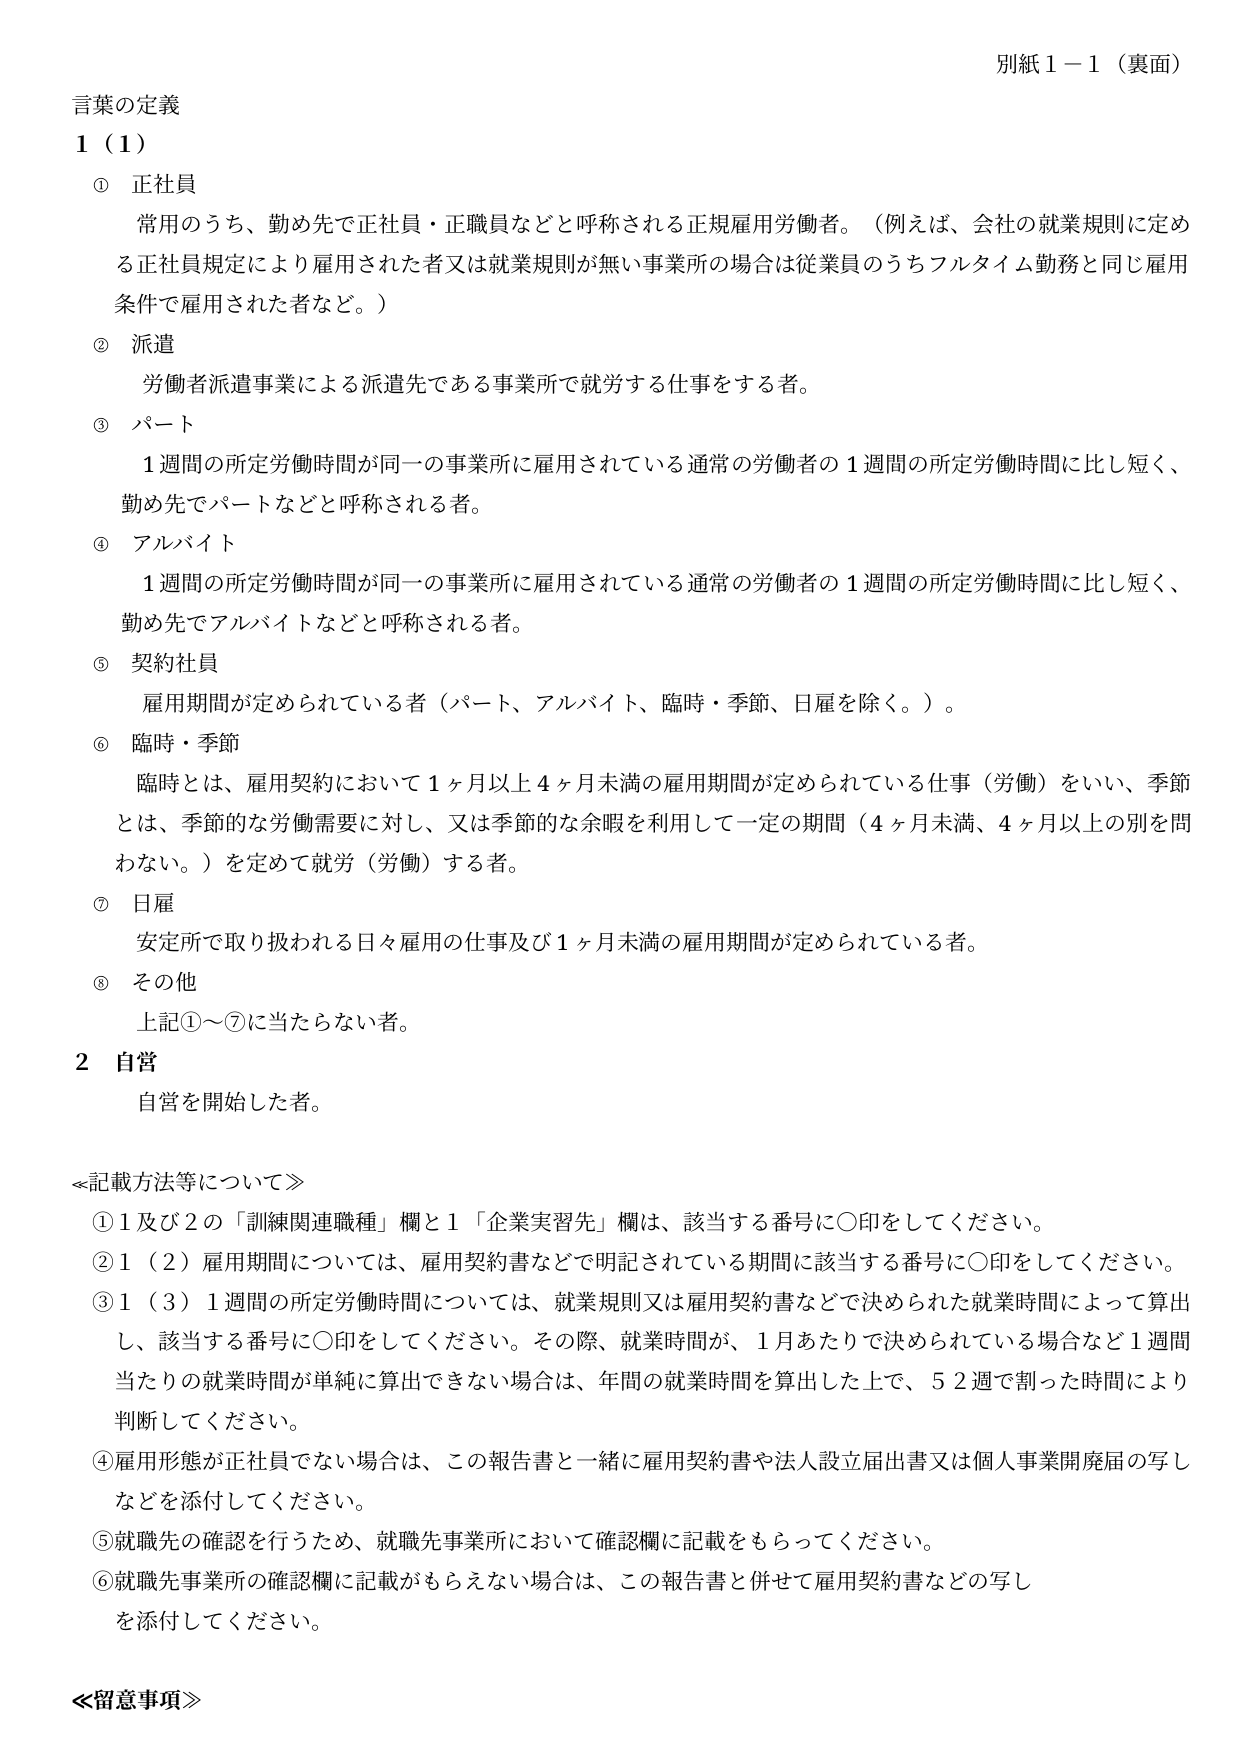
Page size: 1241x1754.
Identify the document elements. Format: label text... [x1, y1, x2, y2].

text ⑥ 臨時・季節 [93, 722, 1193, 762]
text 言葉の定義 [71, 84, 1193, 123]
text ③ パート [93, 403, 1193, 443]
text 上記①～⑦に当たらない者。 [71, 1001, 1193, 1041]
text ⑤ 契約社員 [93, 642, 1193, 682]
text ≪留意事項≫ [71, 1679, 1193, 1719]
text 自営を開始した者。 [71, 1081, 1193, 1121]
text 雇用期間が定められている者（パート、アルバイト、臨時・季節、日雇を除く。）。 [121, 682, 1193, 722]
text ②１（２）雇用期間については、雇用契約書などで明記されている期間に該当する番号に○印をしてください。 [71, 1241, 1193, 1281]
text ⑤就職先の確認を行うため、就職先事業所において確認欄に記載をもらってください。 [71, 1520, 1193, 1560]
text 労働者派遣事業による派遣先である事業所で就労する仕事をする者。 [121, 363, 1193, 403]
text ② 派遣 [71, 323, 1193, 363]
text 常用のうち、勤め先で正社員・正職員などと呼称される正規雇用労働者。（例えば、会社の就業規則に定める正社員規定により雇用された者又は就業規則が無い事業所の場合は従業員のうちフルタイム勤務と同じ雇用条件で雇用された者など。） [71, 203, 1193, 323]
text ⑧ その他 [93, 961, 1193, 1001]
text ⑦ 日雇 [93, 882, 1193, 921]
text 1週間の所定労働時間が同一の事業所に雇用されている通常の労働者の1週間の所定労働時間に比し短く、勤め先でアルバイトなどと呼称される者。 [121, 562, 1193, 642]
text を添付してください。 [114, 1600, 1193, 1639]
text ④ アルバイト [93, 522, 1193, 562]
text 安定所で取り扱われる日々雇用の仕事及び1ヶ月未満の雇用期間が定められている者。 [71, 921, 1193, 961]
text ⑥就職先事業所の確認欄に記載がもらえない場合は、この報告書と併せて雇用契約書などの写し [71, 1560, 1193, 1600]
text ① 正社員 [71, 163, 1193, 203]
text ③１（３）１週間の所定労働時間については、就業規則又は雇用契約書などで決められた就業時間によって算出し、該当する番号に○印をしてください。その際、就業時間が、１月あたりで決められている場合など１週間当たりの就業時間が単純に算出できない場合は、年間の就業時間を算出した上で、５２週で割った時間により判断してください。 [71, 1281, 1193, 1440]
text ≪記載方法等について≫ [71, 1161, 1193, 1201]
text ①１及び２の「訓練関連職種」欄と１「企業実習先」欄は、該当する番号に○印をしてください。 [71, 1201, 1193, 1241]
text 1週間の所定労働時間が同一の事業所に雇用されている通常の労働者の1週間の所定労働時間に比し短く、勤め先でパートなどと呼称される者。 [121, 443, 1193, 522]
text 臨時とは、雇用契約において1ヶ月以上4ヶ月未満の雇用期間が定められている仕事（労働）をいい、季節とは、季節的な労働需要に対し、又は季節的な余暇を利用して一定の期間（4ヶ月未満、4ヶ月以上の別を問わない。）を定めて就労（労働）する者。 [71, 762, 1193, 882]
text １（１） [71, 123, 1193, 163]
text ④雇用形態が正社員でない場合は、この報告書と一緒に雇用契約書や法人設立届出書又は個人事業開廃届の写しなどを添付してください。 [71, 1440, 1193, 1520]
text ２ 自営 [71, 1041, 1193, 1081]
